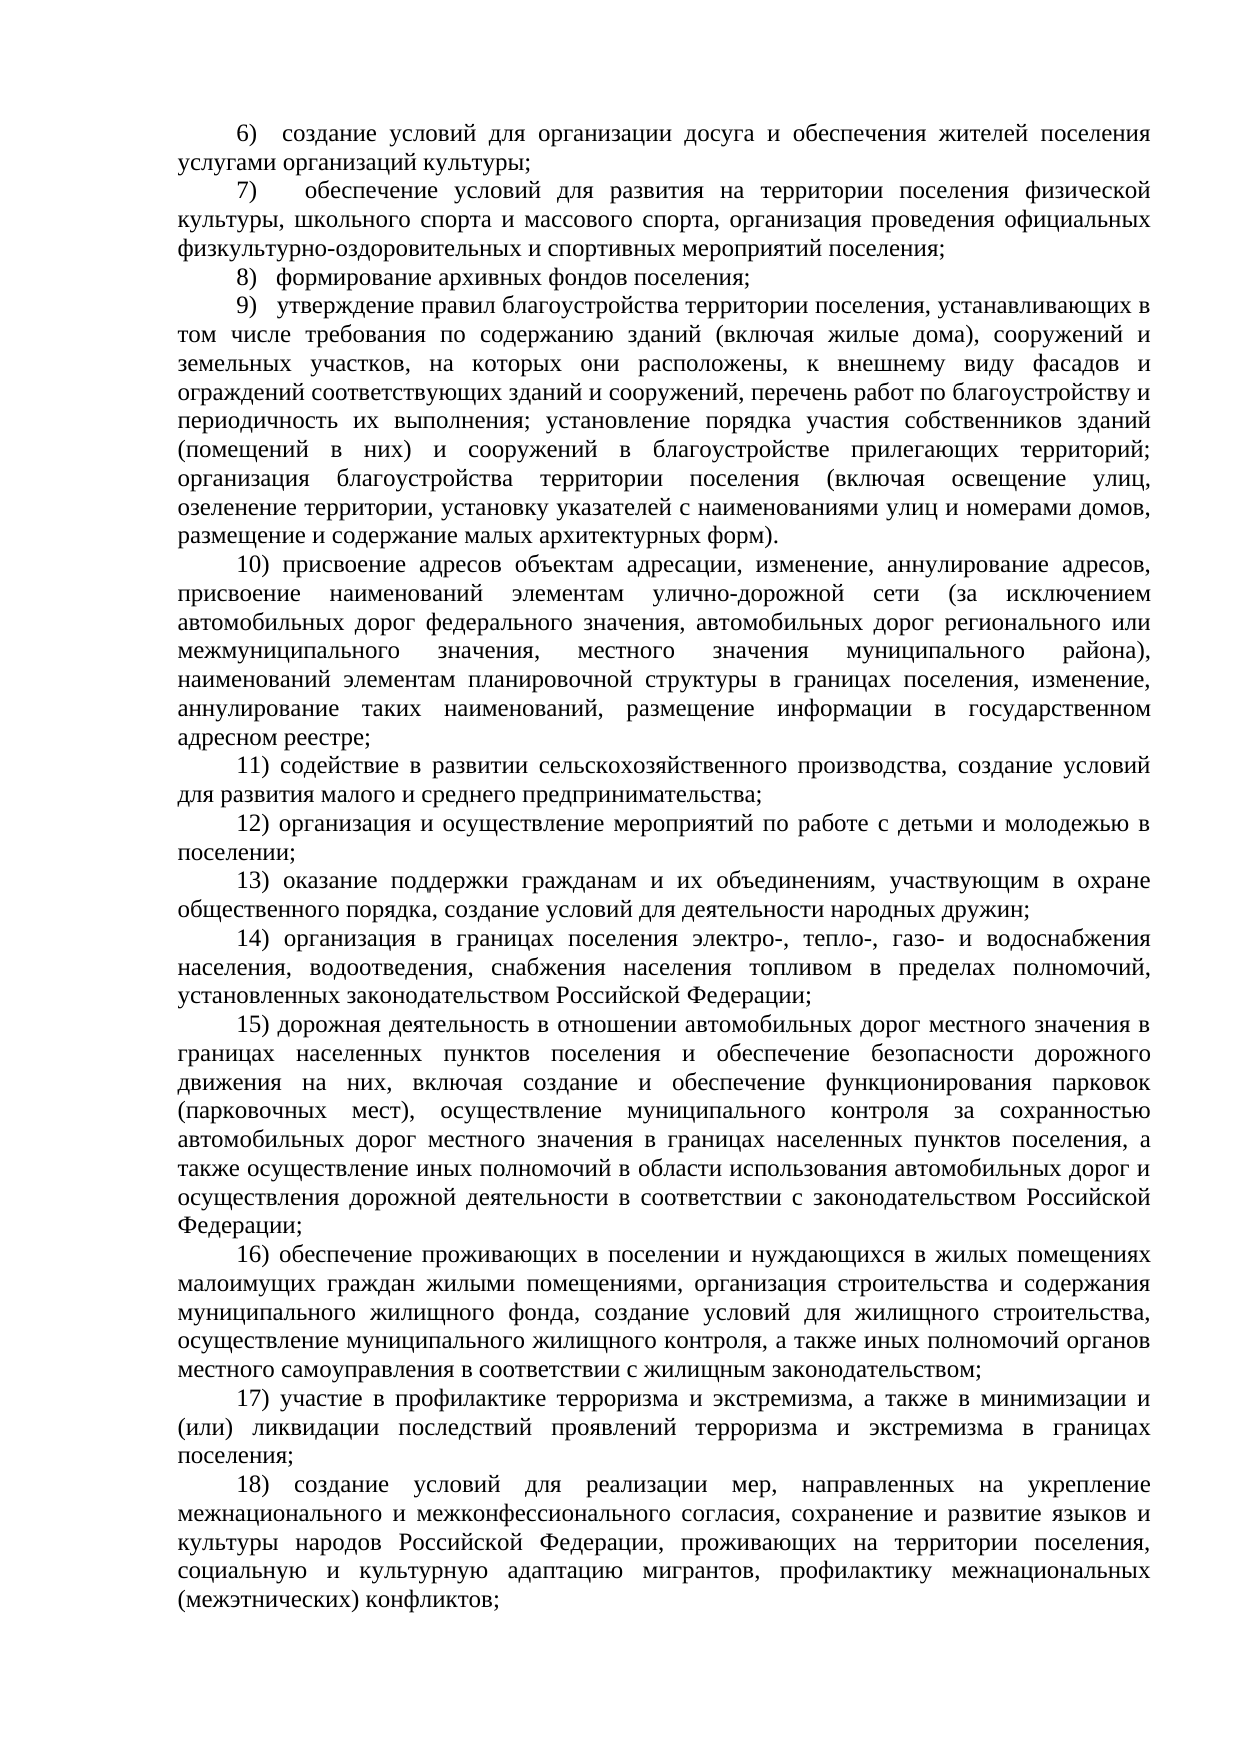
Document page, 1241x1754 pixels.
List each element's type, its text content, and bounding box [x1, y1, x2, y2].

text 14) организация в границах поселения электро-, тепло-, газо- и водоснабжения населения, водоотведения, снабжения населения топливом в пределах полномочий, установленных законодательством Российской Федерации; [177, 923, 1152, 1009]
text 10) присвоение адресов объектам адресации, изменение, аннулирование адресов, присвоение наименований элементам улично-дорожной сети (за исключением автомобильных дорог федерального значения, автомобильных дорог регионального или межмуниципального значения, местного значения муниципального района), наименований элементам планировочной структуры в границах поселения, изменение, аннулирование таких наименований, размещение информации в государственном адресном реестре; [177, 549, 1152, 751]
text 15) дорожная деятельность в отношении автомобильных дорог местного значения в границах населенных пунктов поселения и обеспечение безопасности дорожного движения на них, включая создание и обеспечение функционирования парковок (парковочных мест), осуществление муниципального контроля за сохранностью автомобильных дорог местного значения в границах населенных пунктов поселения, а также осуществление иных полномочий в области использования автомобильных дорог и осуществления дорожной деятельности в соответствии с законодательством Российской Федерации; [177, 1009, 1152, 1239]
text 16) обеспечение проживающих в поселении и нуждающихся в жилых помещениях малоимущих граждан жилыми помещениями, организация строительства и содержания муниципального жилищного фонда, создание условий для жилищного строительства, осуществление муниципального жилищного контроля, а также иных полномочий органов местного самоуправления в соответствии с жилищным законодательством; [177, 1239, 1152, 1383]
text 11) содействие в развитии сельскохозяйственного производства, создание условий для развития малого и среднего предпринимательства; [177, 751, 1152, 808]
text 7) обеспечение условий для развития на территории поселения физической культуры, школьного спорта и массового спорта, организация проведения официальных физкультурно-оздоровительных и спортивных мероприятий поселения; [177, 176, 1152, 262]
text 17) участие в профилактике терроризма и экстремизма, а также в минимизации и (или) ликвидации последствий проявлений терроризма и экстремизма в границах поселения; [177, 1383, 1152, 1469]
text 8) формирование архивных фондов поселения; [177, 262, 1152, 291]
text 12) организация и осуществление мероприятий по работе с детьми и молодежью в поселении; [177, 808, 1152, 866]
text 13) оказание поддержки гражданам и их объединениям, участвующим в охране общественного порядка, создание условий для деятельности народных дружин; [177, 866, 1152, 923]
text 6) создание условий для организации досуга и обеспечения жителей поселения услугами организаций культуры; [177, 118, 1152, 176]
text 9) утверждение правил благоустройства территории поселения, устанавливающих в том числе требования по содержанию зданий (включая жилые дома), сооружений и земельных участков, на которых они расположены, к внешнему виду фасадов и ограждений соответствующих зданий и сооружений, перечень работ по благоустройству и периодичность их выполнения; установление порядка участия собственников зданий (помещений в них) и сооружений в благоустройстве прилегающих территорий; организация благоустройства территории поселения (включая освещение улиц, озеленение территории, установку указателей с наименованиями улиц и номерами домов, размещение и содержание малых архитектурных форм). [177, 291, 1152, 549]
text 18) создание условий для реализации мер, направленных на укрепление межнационального и межконфессионального согласия, сохранение и развитие языков и культуры народов Российской Федерации, проживающих на территории поселения, социальную и культурную адаптацию мигрантов, профилактику межнациональных (межэтнических) конфликтов; [177, 1469, 1152, 1613]
